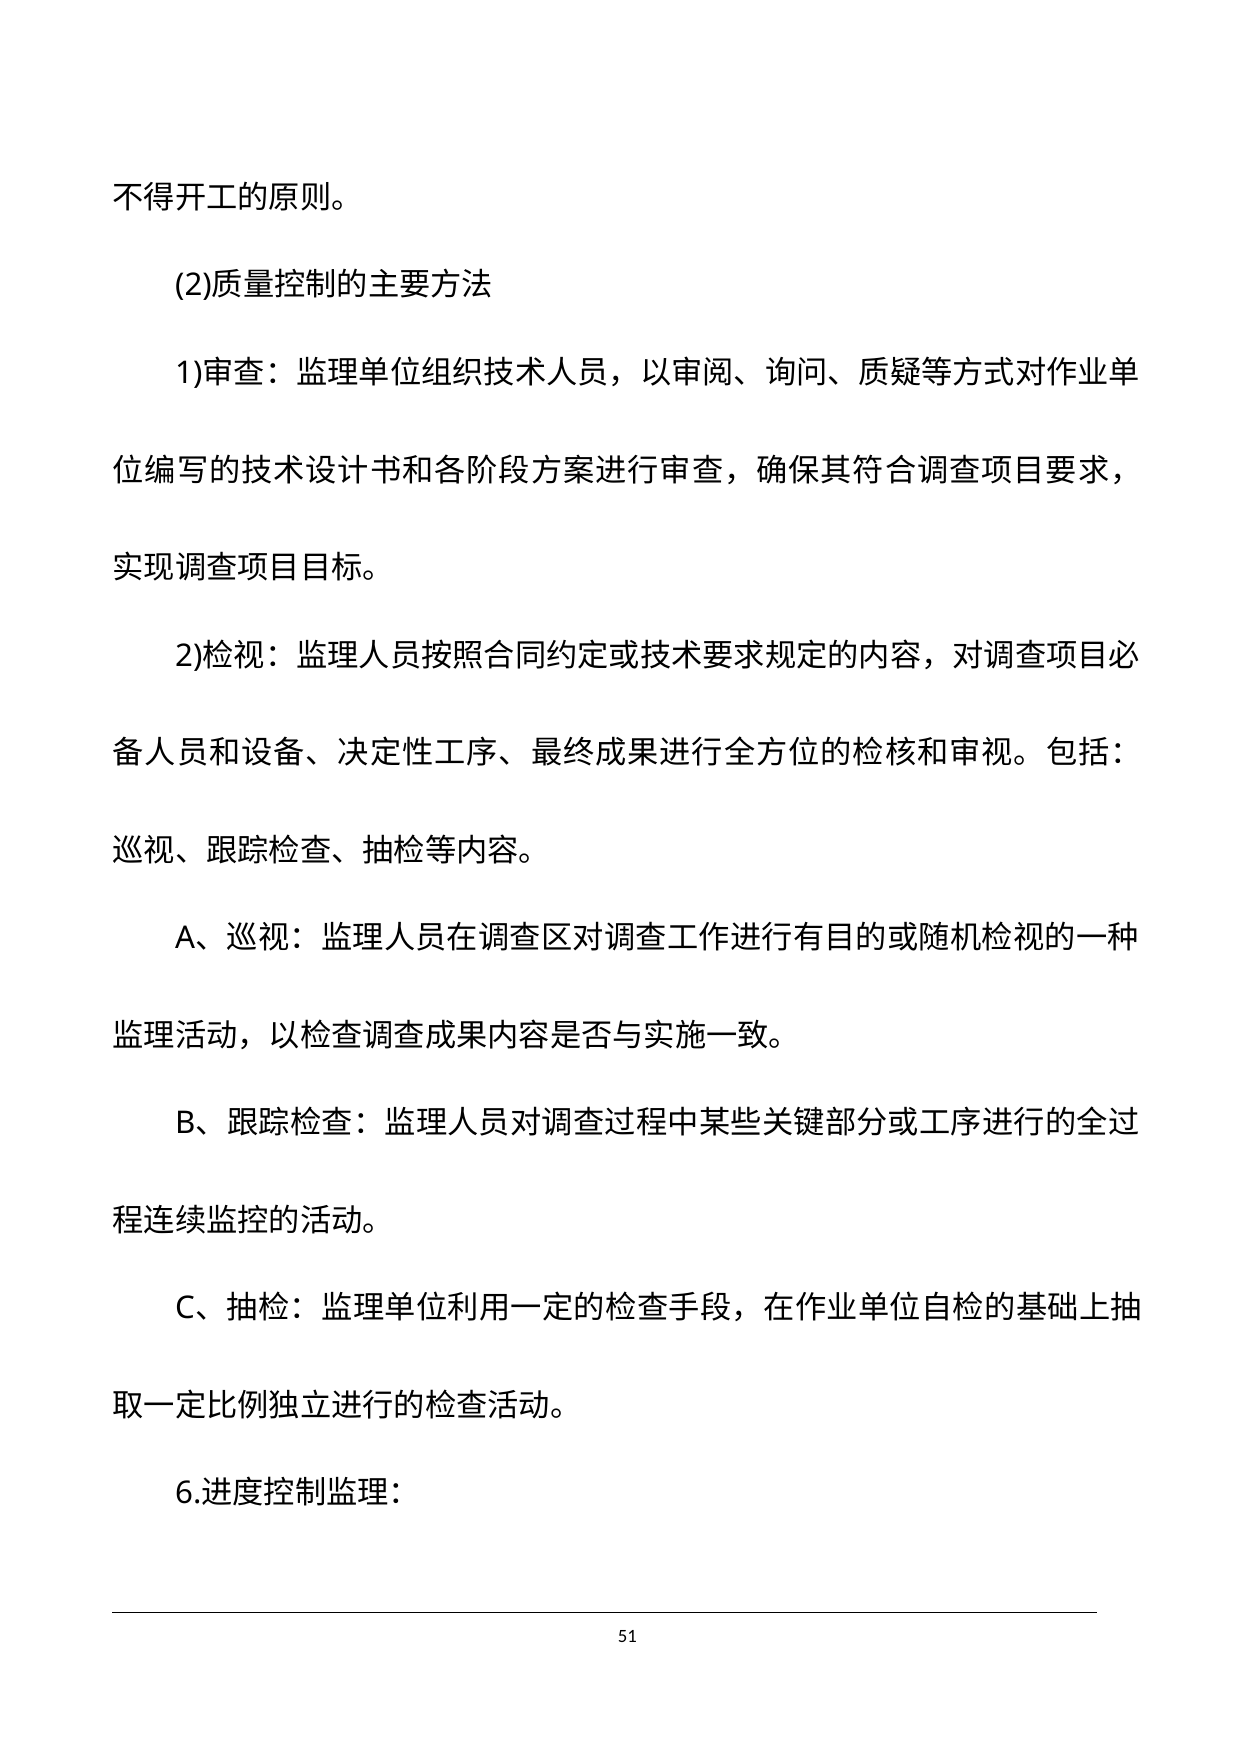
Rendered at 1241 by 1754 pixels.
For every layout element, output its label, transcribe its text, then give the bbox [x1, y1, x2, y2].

text B、跟踪检查：监理人员对调查过程中某些关键部分或工序进行的全过程连续监控的活动。 [112, 1088, 1142, 1250]
text (2)质量控制的主要方法 [112, 249, 1142, 314]
text C、抽检：监理单位利用一定的检查手段，在作业单位自检的基础上抽取一定比例独立进行的检查活动。 [112, 1273, 1142, 1435]
text 2)检视：监理人员按照合同约定或技术要求规定的内容，对调查项目必备人员和设备、决定性工序、最终成果进行全方位的检核和审视。包括：巡视、跟踪检查、抽检等内容。 [112, 620, 1142, 880]
text A、巡视：监理人员在调查区对调查工作进行有目的或随机检视的一种监理活动，以检查调查成果内容是否与实施一致。 [112, 902, 1142, 1065]
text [112, 162, 1142, 227]
text 6.进度控制监理： [112, 1458, 1142, 1523]
text 1)审查：监理单位组织技术人员，以审阅、询问、质疑等方式对作业单位编写的技术设计书和各阶段方案进行审查，确保其符合调查项目要求，实现调查项目目标。 [112, 337, 1142, 597]
